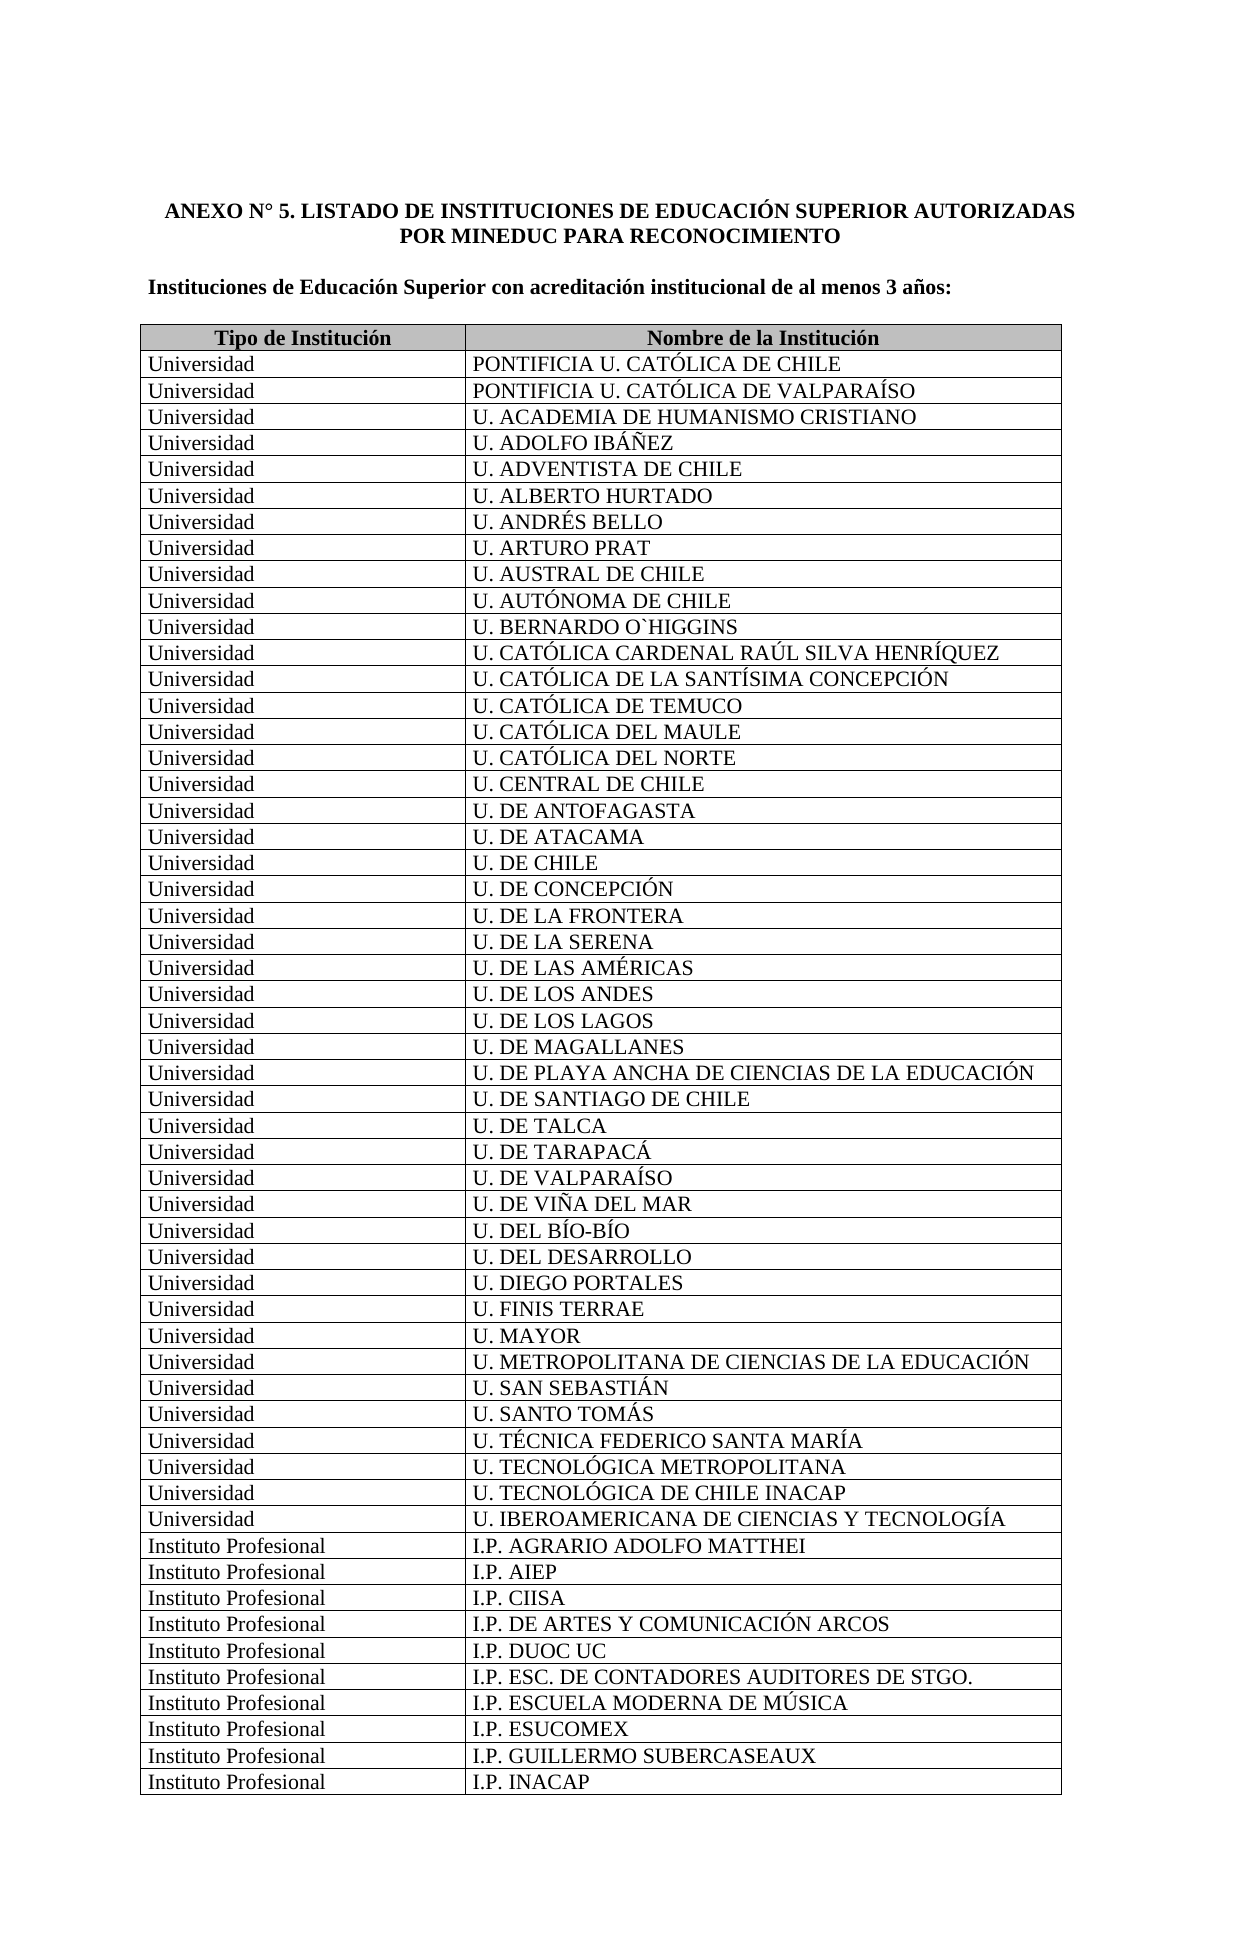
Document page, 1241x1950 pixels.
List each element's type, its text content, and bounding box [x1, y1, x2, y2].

table_cell Universidad [141, 824, 465, 849]
table_cell Universidad [141, 588, 465, 613]
table_cell Instituto Profesional [141, 1716, 465, 1742]
table_cell Universidad [141, 1428, 465, 1453]
table_cell Instituto Profesional [141, 1664, 465, 1689]
table_cell Universidad [141, 404, 465, 429]
table_cell Universidad [141, 351, 465, 377]
table_cell PONTIFICIA U. CATÓLICA DE CHILE [466, 351, 1061, 377]
table_cell Universidad [141, 955, 465, 980]
table_cell Universidad [141, 640, 465, 665]
table_cell I.P. DE ARTES Y COMUNICACIÓN ARCOS [466, 1611, 1061, 1637]
subtitle ANEXO N° 5. LISTADO DE INSTITUCIONES DE EDUCACIÓN SUPERIOR AUTORIZADAS POR MINEDUC PARA RECONOCIMIENTO [148, 198, 1092, 248]
table_cell U. TECNOLÓGICA METROPOLITANA [466, 1454, 1061, 1479]
table_cell U. DE VIÑA DEL MAR [466, 1191, 1061, 1217]
table_cell U. DEL BÍO-BÍO [466, 1218, 1061, 1243]
table_cell Instituto Profesional [141, 1690, 465, 1715]
table_cell Universidad [141, 1165, 465, 1190]
table_cell Universidad [141, 1270, 465, 1295]
table_cell U. DE LOS LAGOS [466, 1008, 1061, 1033]
table_cell Universidad [141, 1480, 465, 1505]
table_cell Universidad [141, 1454, 465, 1479]
table_cell U. DE LOS ANDES [466, 981, 1061, 1007]
table_header Instituciones de Educación Superior con acreditación institucional de al menos 3 años: [140, 249, 1061, 324]
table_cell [141, 1769, 465, 1794]
table_cell Universidad [141, 509, 465, 534]
table_cell Universidad [141, 535, 465, 560]
table_cell U. SAN SEBASTIÁN [466, 1375, 1061, 1400]
table_cell U. DE LA FRONTERA [466, 903, 1061, 928]
table_cell Universidad [141, 614, 465, 639]
table_cell U. DIEGO PORTALES [466, 1270, 1061, 1295]
table_cell U. CATÓLICA DE LA SANTÍSIMA CONCEPCIÓN [466, 666, 1061, 692]
table_cell Instituto Profesional [141, 1533, 465, 1558]
table_cell U. TECNOLÓGICA DE CHILE INACAP [466, 1480, 1061, 1505]
table_cell U. MAYOR [466, 1323, 1061, 1348]
table_cell U. DE TARAPACÁ [466, 1139, 1061, 1164]
table_cell U. CATÓLICA DEL NORTE [466, 745, 1061, 770]
table_cell U. METROPOLITANA DE CIENCIAS DE LA EDUCACIÓN [466, 1349, 1061, 1374]
table_cell Instituto Profesional [141, 1611, 465, 1637]
table_cell U. ALBERTO HURTADO [466, 483, 1061, 508]
table_cell U. DE ATACAMA [466, 824, 1061, 849]
table_cell Universidad [141, 1506, 465, 1532]
table_cell Universidad [141, 719, 465, 744]
table_cell U. AUTÓNOMA DE CHILE [466, 588, 1061, 613]
table_cell Universidad [141, 798, 465, 823]
table_cell I.P. CIISA [466, 1585, 1061, 1610]
table_cell Universidad [141, 1113, 465, 1138]
table_cell Universidad [141, 1086, 465, 1112]
table_cell U. FINIS TERRAE [466, 1296, 1061, 1322]
table_cell Universidad [141, 1244, 465, 1269]
table_cell U. DE ANTOFAGASTA [466, 798, 1061, 823]
table_cell Universidad [141, 483, 465, 508]
table_cell I.P. ESCUELA MODERNA DE MÚSICA [466, 1690, 1061, 1715]
table_cell Nombre de la Institución [466, 325, 1061, 350]
table_cell Universidad [141, 981, 465, 1007]
table_cell I.P. GUILLERMO SUBERCASEAUX [466, 1743, 1061, 1768]
table_cell Universidad [141, 561, 465, 587]
table_cell I.P. INACAP [466, 1769, 1061, 1794]
table_cell I.P. ESUCOMEX [466, 1716, 1061, 1742]
table_cell U. ACADEMIA DE HUMANISMO CRISTIANO [466, 404, 1061, 429]
table_cell U. DE LAS AMÉRICAS [466, 955, 1061, 980]
table_cell I.P. AIEP [466, 1559, 1061, 1584]
table_cell Universidad [141, 850, 465, 875]
table_cell Universidad [141, 1034, 465, 1059]
table_cell U. DE PLAYA ANCHA DE CIENCIAS DE LA EDUCACIÓN [466, 1060, 1061, 1085]
table_cell Universidad [141, 876, 465, 902]
table_cell Instituto Profesional [141, 1559, 465, 1584]
table_cell I.P. DUOC UC [466, 1638, 1061, 1663]
table_cell PONTIFICIA U. CATÓLICA DE VALPARAÍSO [466, 378, 1061, 403]
table_cell U. DE VALPARAÍSO [466, 1165, 1061, 1190]
table_cell U. AUSTRAL DE CHILE [466, 561, 1061, 587]
table_cell U. CATÓLICA DE TEMUCO [466, 693, 1061, 718]
table_cell U. DE SANTIAGO DE CHILE [466, 1086, 1061, 1112]
table_cell Instituto Profesional [141, 1585, 465, 1610]
table_cell Universidad [141, 1191, 465, 1217]
table_cell Instituto Profesional [141, 1743, 465, 1768]
table_cell U. DE LA SERENA [466, 929, 1061, 954]
table_cell Universidad [141, 929, 465, 954]
table_cell Universidad [141, 1349, 465, 1374]
table_cell I.P. AGRARIO ADOLFO MATTHEI [466, 1533, 1061, 1558]
table_cell Tipo de Institución [141, 325, 465, 350]
table_cell U. DE MAGALLANES [466, 1034, 1061, 1059]
table_cell Universidad [141, 456, 465, 482]
table_cell Universidad [141, 745, 465, 770]
table_cell U. ANDRÉS BELLO [466, 509, 1061, 534]
table_cell Universidad [141, 693, 465, 718]
table_cell Instituto Profesional [141, 1638, 465, 1663]
table_cell U. ADOLFO IBÁÑEZ [466, 430, 1061, 455]
table_cell U. DE CHILE [466, 850, 1061, 875]
table_cell U. TÉCNICA FEDERICO SANTA MARÍA [466, 1428, 1061, 1453]
table_cell Universidad [141, 378, 465, 403]
table_cell U. DE TALCA [466, 1113, 1061, 1138]
table_cell I.P. ESC. DE CONTADORES AUDITORES DE STGO. [466, 1664, 1061, 1689]
table_cell Universidad [141, 1401, 465, 1427]
table_cell U. SANTO TOMÁS [466, 1401, 1061, 1427]
table_cell U. BERNARDO O`HIGGINS [466, 614, 1061, 639]
table_cell U. ADVENTISTA DE CHILE [466, 456, 1061, 482]
table_cell Universidad [141, 1218, 465, 1243]
table_cell Universidad [141, 1060, 465, 1085]
table_cell Universidad [141, 1375, 465, 1400]
table_cell Universidad [141, 771, 465, 797]
table_cell Universidad [141, 1323, 465, 1348]
table_cell Universidad [141, 666, 465, 692]
table_cell U. CENTRAL DE CHILE [466, 771, 1061, 797]
table_cell U. IBEROAMERICANA DE CIENCIAS Y TECNOLOGÍA [466, 1506, 1061, 1532]
table_cell Universidad [141, 430, 465, 455]
table_cell U. DE CONCEPCIÓN [466, 876, 1061, 902]
table_cell U. ARTURO PRAT [466, 535, 1061, 560]
table_cell Universidad [141, 1139, 465, 1164]
table_cell Universidad [141, 1296, 465, 1322]
table_cell Universidad [141, 903, 465, 928]
table_cell U. CATÓLICA DEL MAULE [466, 719, 1061, 744]
table_cell U. DEL DESARROLLO [466, 1244, 1061, 1269]
table_cell U. CATÓLICA CARDENAL RAÚL SILVA HENRÍQUEZ [466, 640, 1061, 665]
table_cell Universidad [141, 1008, 465, 1033]
